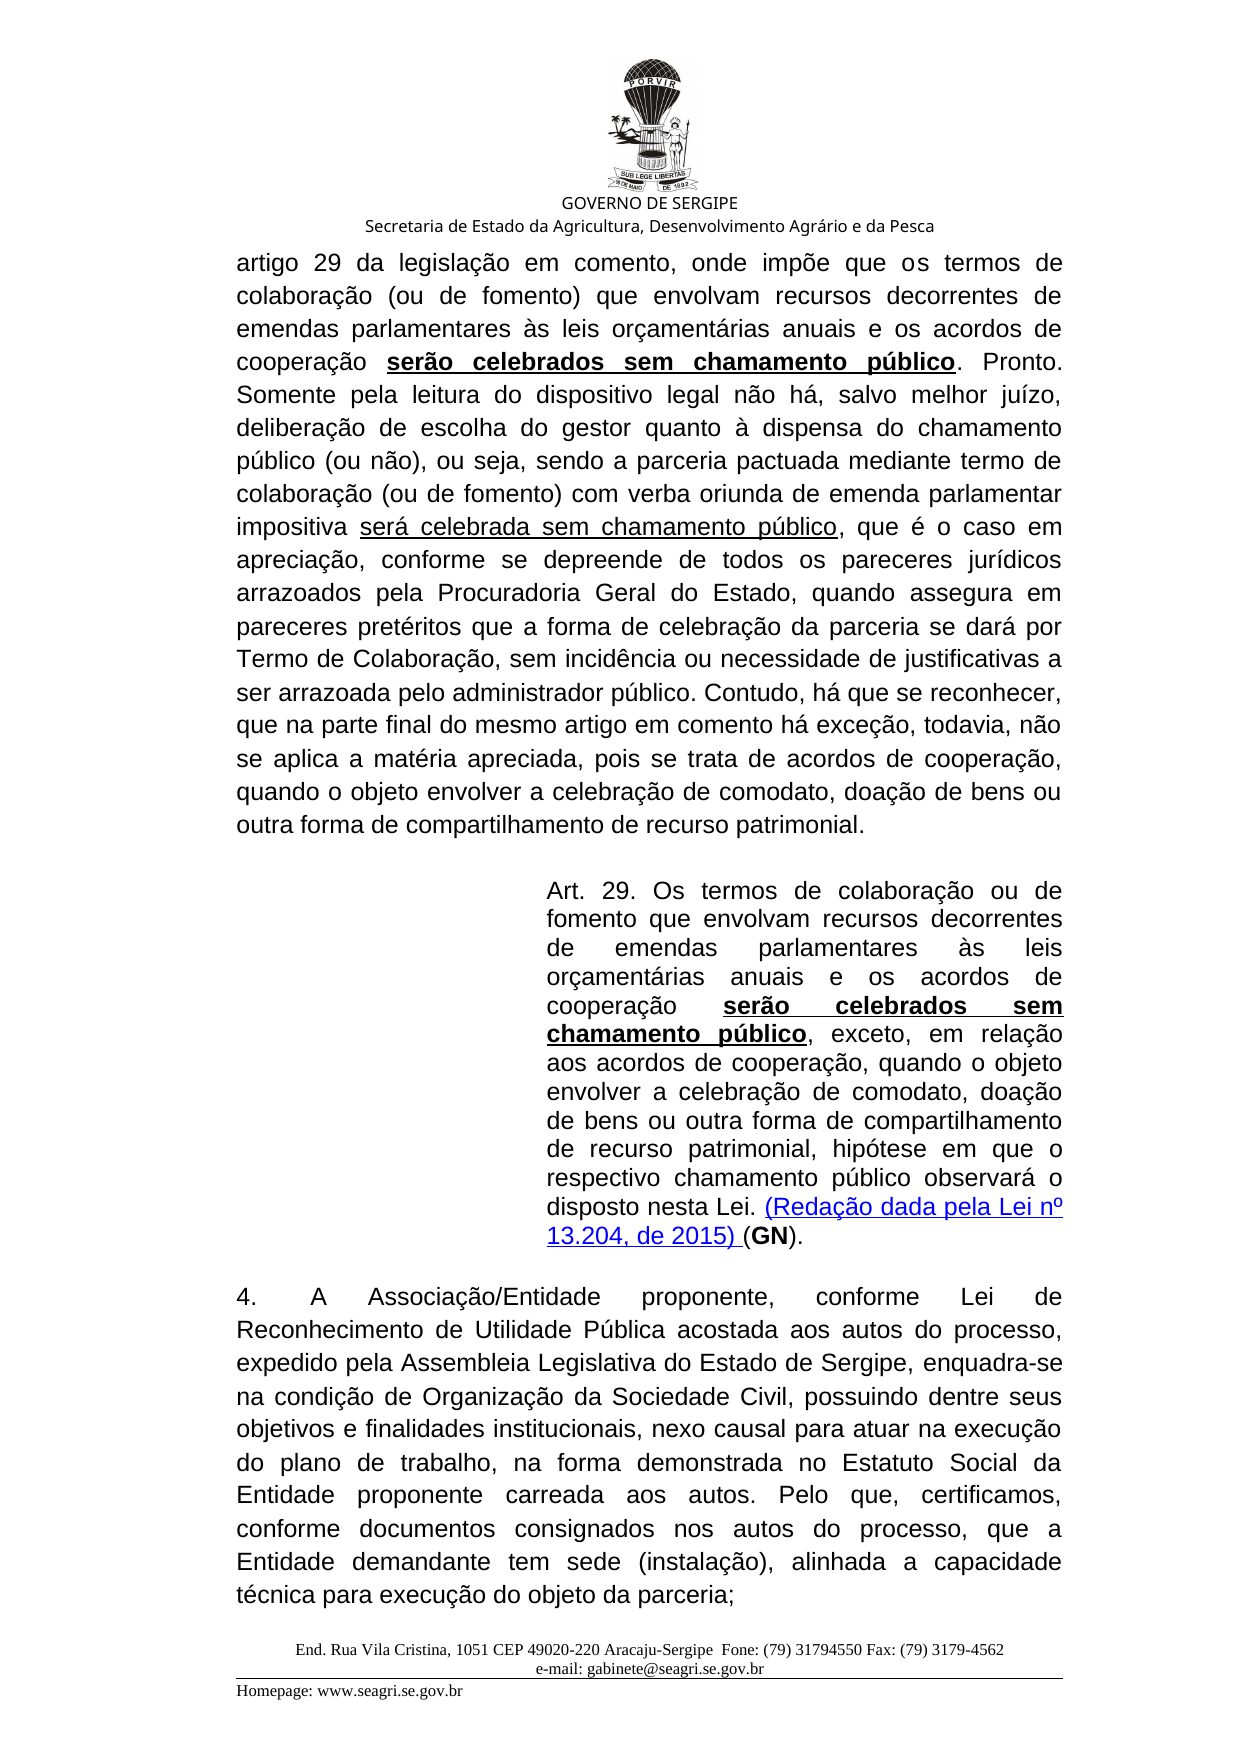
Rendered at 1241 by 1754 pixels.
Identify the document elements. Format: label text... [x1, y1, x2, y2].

text 4. A Associação/Entidade proponente, conforme Lei de Reconhecimento de Utilidade Pública acostada aos autos do processo, expedido pela Assembleia Legislativa do Estado de Sergipe, enquadra-se na condição de Organização da Sociedade Civil, possuindo dentre seus objetivos e finalidades institucionais, nexo causal para atuar na execução do plano de trabalho, na forma demonstrada no Estatuto Social da Entidade proponente carreada aos autos. Pelo que, certificamos, conforme documentos consignados nos autos do processo, que a Entidade demandante tem sede (instalação), alinhada a capacidade técnica para execução do objeto da parceria; [236, 1282, 1063, 1608]
text Art. 29. Os termos de colaboração ou de fomento que envolvam recursos decorrentes de emendas parlamentares às leis orçamentárias anuais e os acordos de cooperação serão celebrados sem chamamento público, exceto, em relação aos acordos de cooperação, quando o objeto envolver a celebração de comodato, doação de bens ou outra forma de compartilhamento de recurso patrimonial, hipótese em que o respectivo chamamento público observará o disposto nesta Lei. (Redação dada pela Lei nº 13.204, de 2015) (GN). [546, 876, 1063, 1249]
picture [607, 59, 699, 192]
